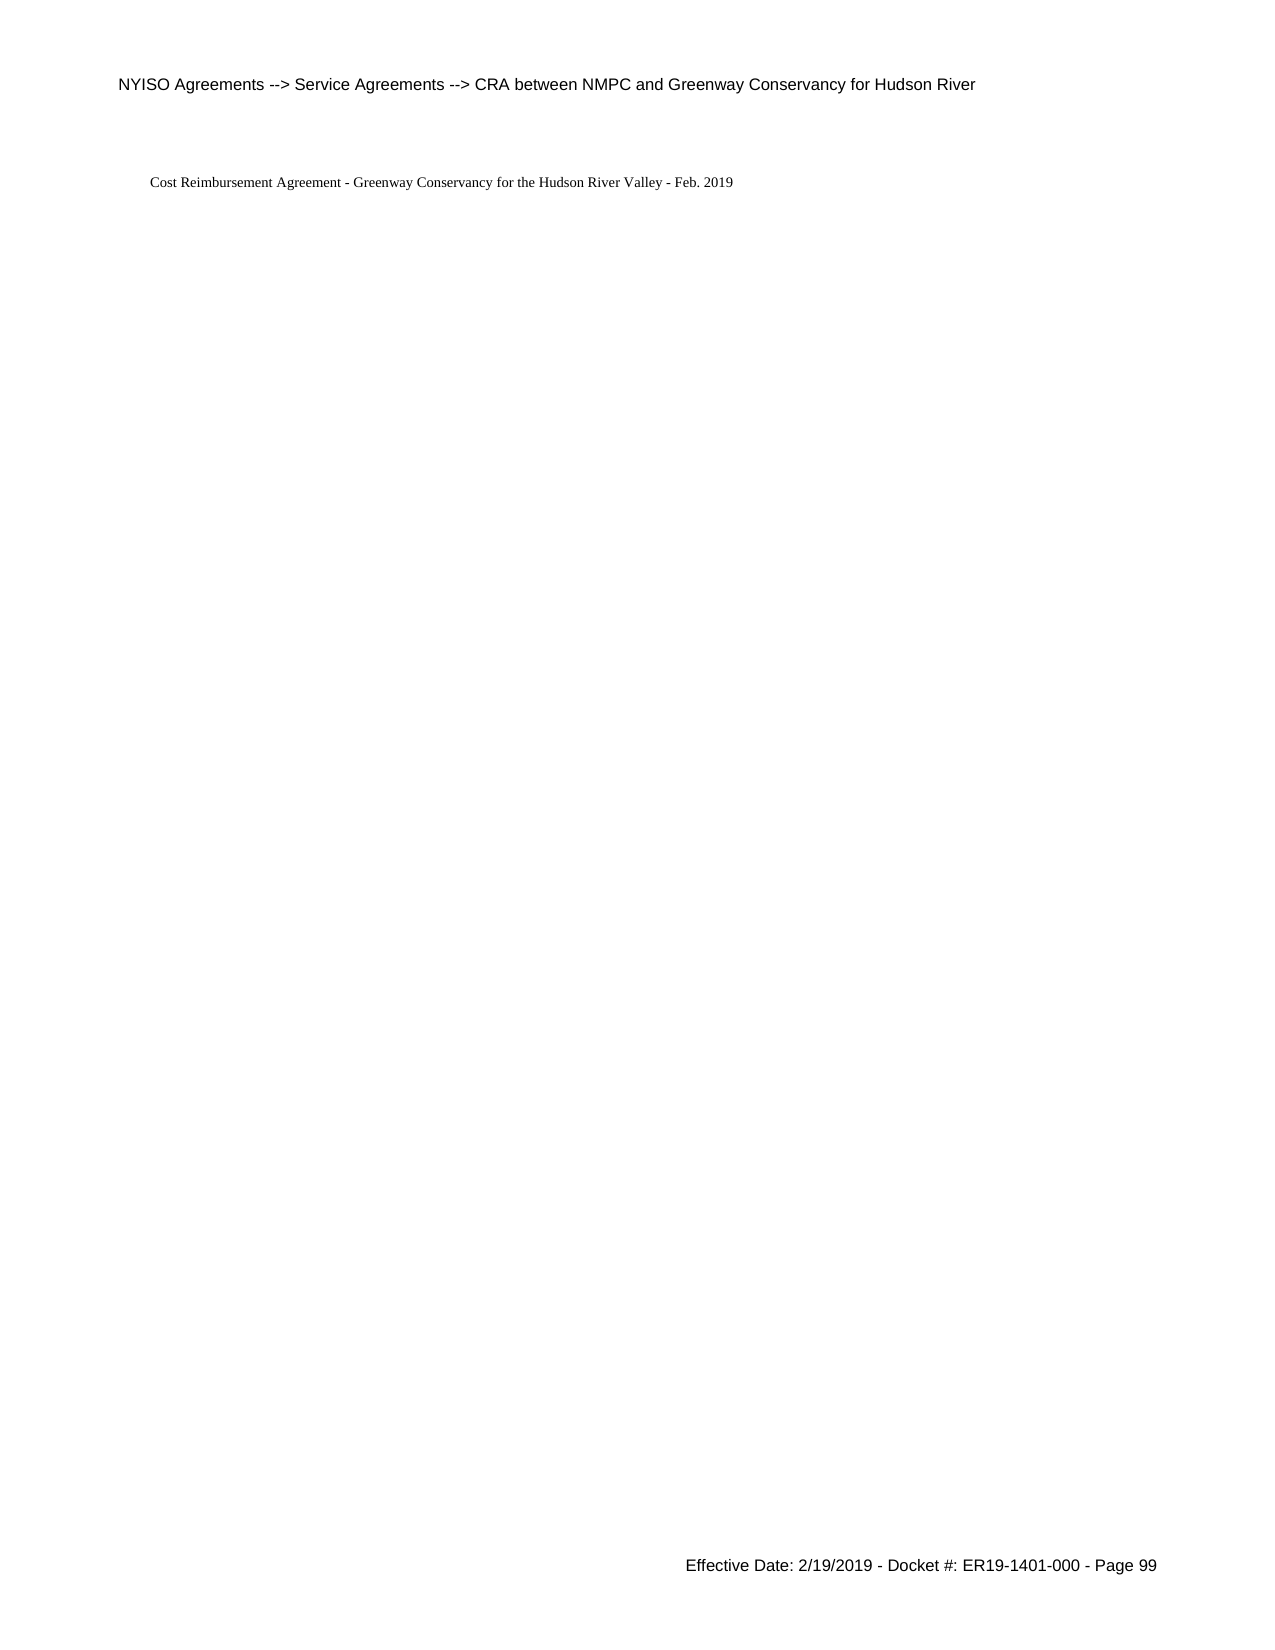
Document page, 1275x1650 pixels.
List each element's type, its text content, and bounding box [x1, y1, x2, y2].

text Cost Reimbursement Agreement - Greenway Conservancy for the Hudson River Valley - Feb. 2019 [150, 174, 1275, 190]
